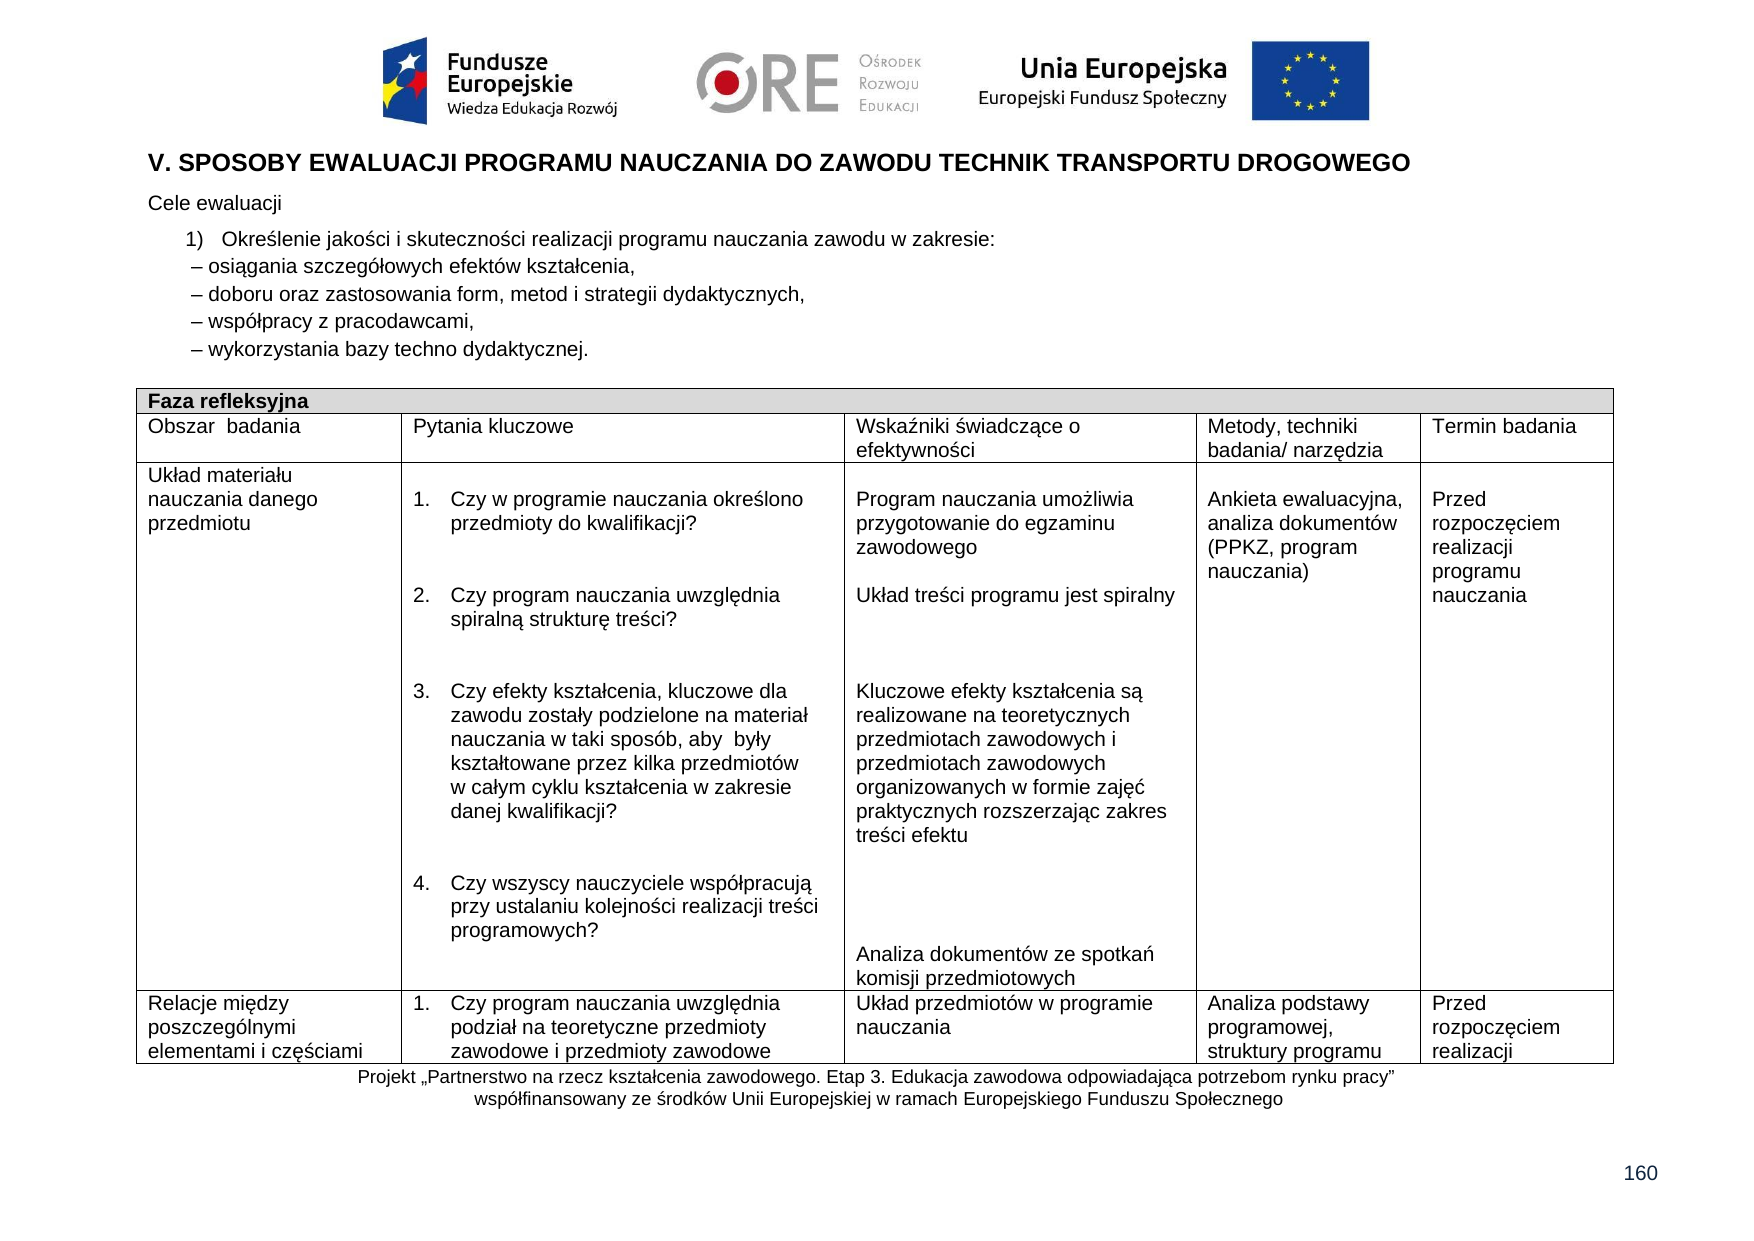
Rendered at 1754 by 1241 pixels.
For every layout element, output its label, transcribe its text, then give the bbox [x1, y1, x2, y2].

text – doboru oraz zastosowania form, metod i strategii dydaktycznych, [185, 282, 1606, 306]
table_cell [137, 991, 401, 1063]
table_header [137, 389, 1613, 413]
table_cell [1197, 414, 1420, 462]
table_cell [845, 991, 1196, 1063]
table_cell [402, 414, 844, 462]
list Określenie jakości i skuteczności realizacji programu nauczania zawodu w zakresie: [185, 227, 1606, 251]
text – osiągania szczegółowych efektów kształcenia, [185, 254, 1606, 278]
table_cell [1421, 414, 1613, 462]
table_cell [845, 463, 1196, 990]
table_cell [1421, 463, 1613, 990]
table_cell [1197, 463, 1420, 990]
text V. SPOSOBY EWALUACJI PROGRAMU NAUCZANIA DO ZAWODU TECHNIK TRANSPORTU DROGOWEGO [148, 148, 1606, 176]
text – współpracy z pracodawcami, [185, 309, 1606, 333]
picture [361, 15, 1396, 146]
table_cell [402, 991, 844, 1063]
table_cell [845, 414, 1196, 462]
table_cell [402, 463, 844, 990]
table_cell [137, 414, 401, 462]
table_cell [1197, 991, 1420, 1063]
text – wykorzystania bazy techno dydaktycznej. [185, 337, 1606, 361]
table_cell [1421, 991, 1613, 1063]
text Cele ewaluacji [148, 191, 1606, 215]
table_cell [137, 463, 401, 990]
